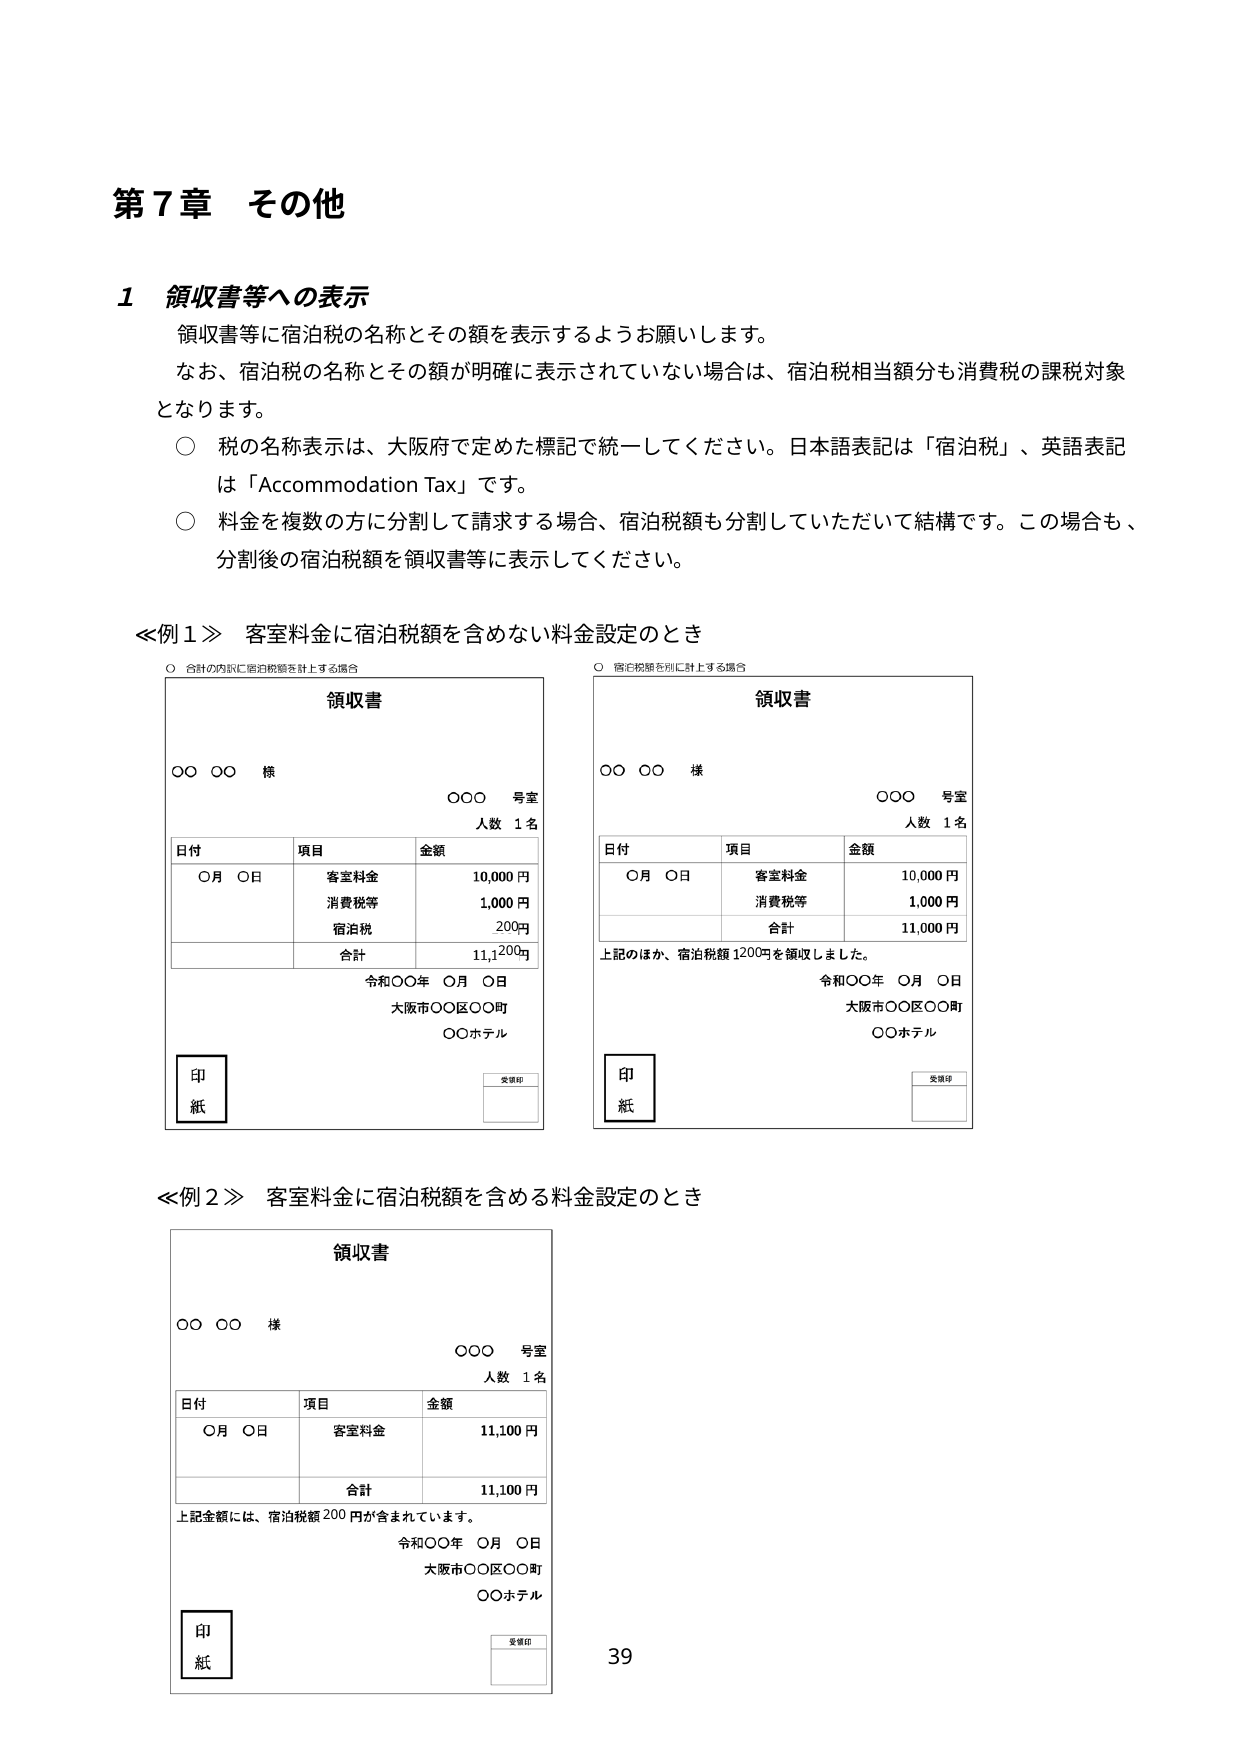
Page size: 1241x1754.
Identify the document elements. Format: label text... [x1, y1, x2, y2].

picture [161, 661, 546, 1132]
subtitle 第７章 その他 [112, 164, 1128, 239]
text ○ 税の名称表示は、大阪府で定めた標記で統一してください。日本語表記は「宿泊税」、英語表記は「Accommodation Tax」です。 [112, 427, 1128, 502]
picture [589, 659, 975, 1132]
text 領収書等に宿泊税の名称とその額を表示するようお願いします。 [156, 314, 1128, 352]
text ○ 料金を複数の方に分割して請求する場合、宿泊税額も分割していただいて結構です。この場合も、分割後の宿泊税額を領収書等に表示してください。 [112, 502, 1128, 577]
text ≪例１≫ 客室料金に宿泊税額を含めない料金設定のとき [134, 614, 1128, 652]
text ≪例２≫ 客室料金に宿泊税額を含める料金設定のとき [156, 1177, 1128, 1214]
subtitle １ 領収書等への表示 [112, 277, 1128, 314]
text なお、宿泊税の名称とその額が明確に表示されていない場合は、宿泊税相当額分も消費税の課税対象となります。 [112, 352, 1128, 427]
picture [167, 1225, 555, 1698]
